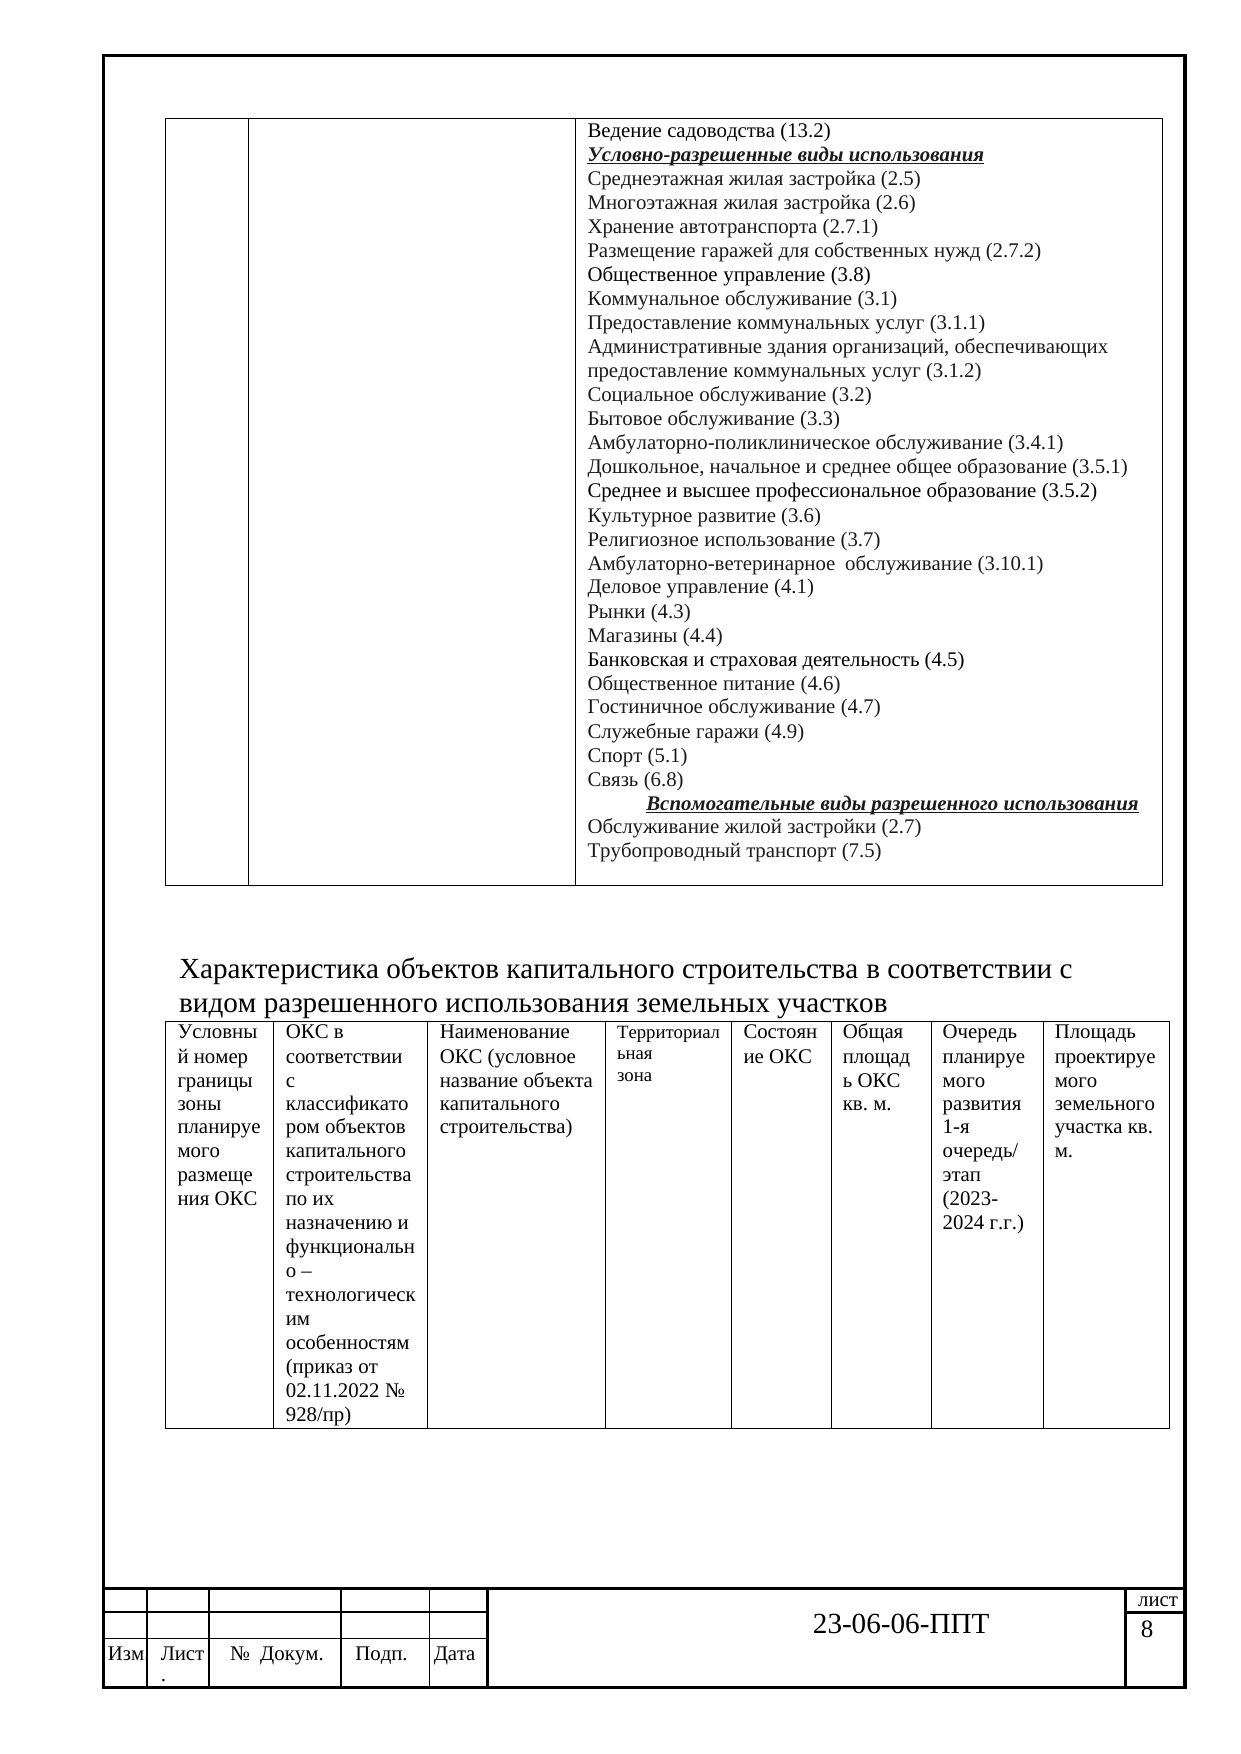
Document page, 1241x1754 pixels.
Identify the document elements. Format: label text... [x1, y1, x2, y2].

table_cell Лист. [148, 1639, 208, 1686]
table_cell Дата [430, 1639, 486, 1686]
table_cell [148, 1590, 208, 1611]
table_cell [430, 1590, 486, 1611]
table_cell [342, 1613, 429, 1638]
table_cell № Докум. [210, 1639, 340, 1686]
table_cell [430, 1613, 486, 1638]
table_cell 8 [1127, 1614, 1183, 1686]
table_cell Изм. [105, 1639, 146, 1686]
table_cell [105, 1590, 146, 1611]
table_cell [210, 1613, 340, 1638]
table_cell 23-06-06-ППТ [489, 1590, 1124, 1686]
table_cell лист [1127, 1590, 1183, 1611]
table_header Характеристика объектов капитального строительства в соответствии с видом разрешенного использования земельных участков [105, 57, 1183, 1587]
table_cell [105, 1613, 146, 1638]
table_cell [148, 1613, 208, 1638]
table_cell Подп. [342, 1639, 429, 1686]
table_cell [210, 1590, 340, 1611]
table_cell [342, 1590, 429, 1611]
